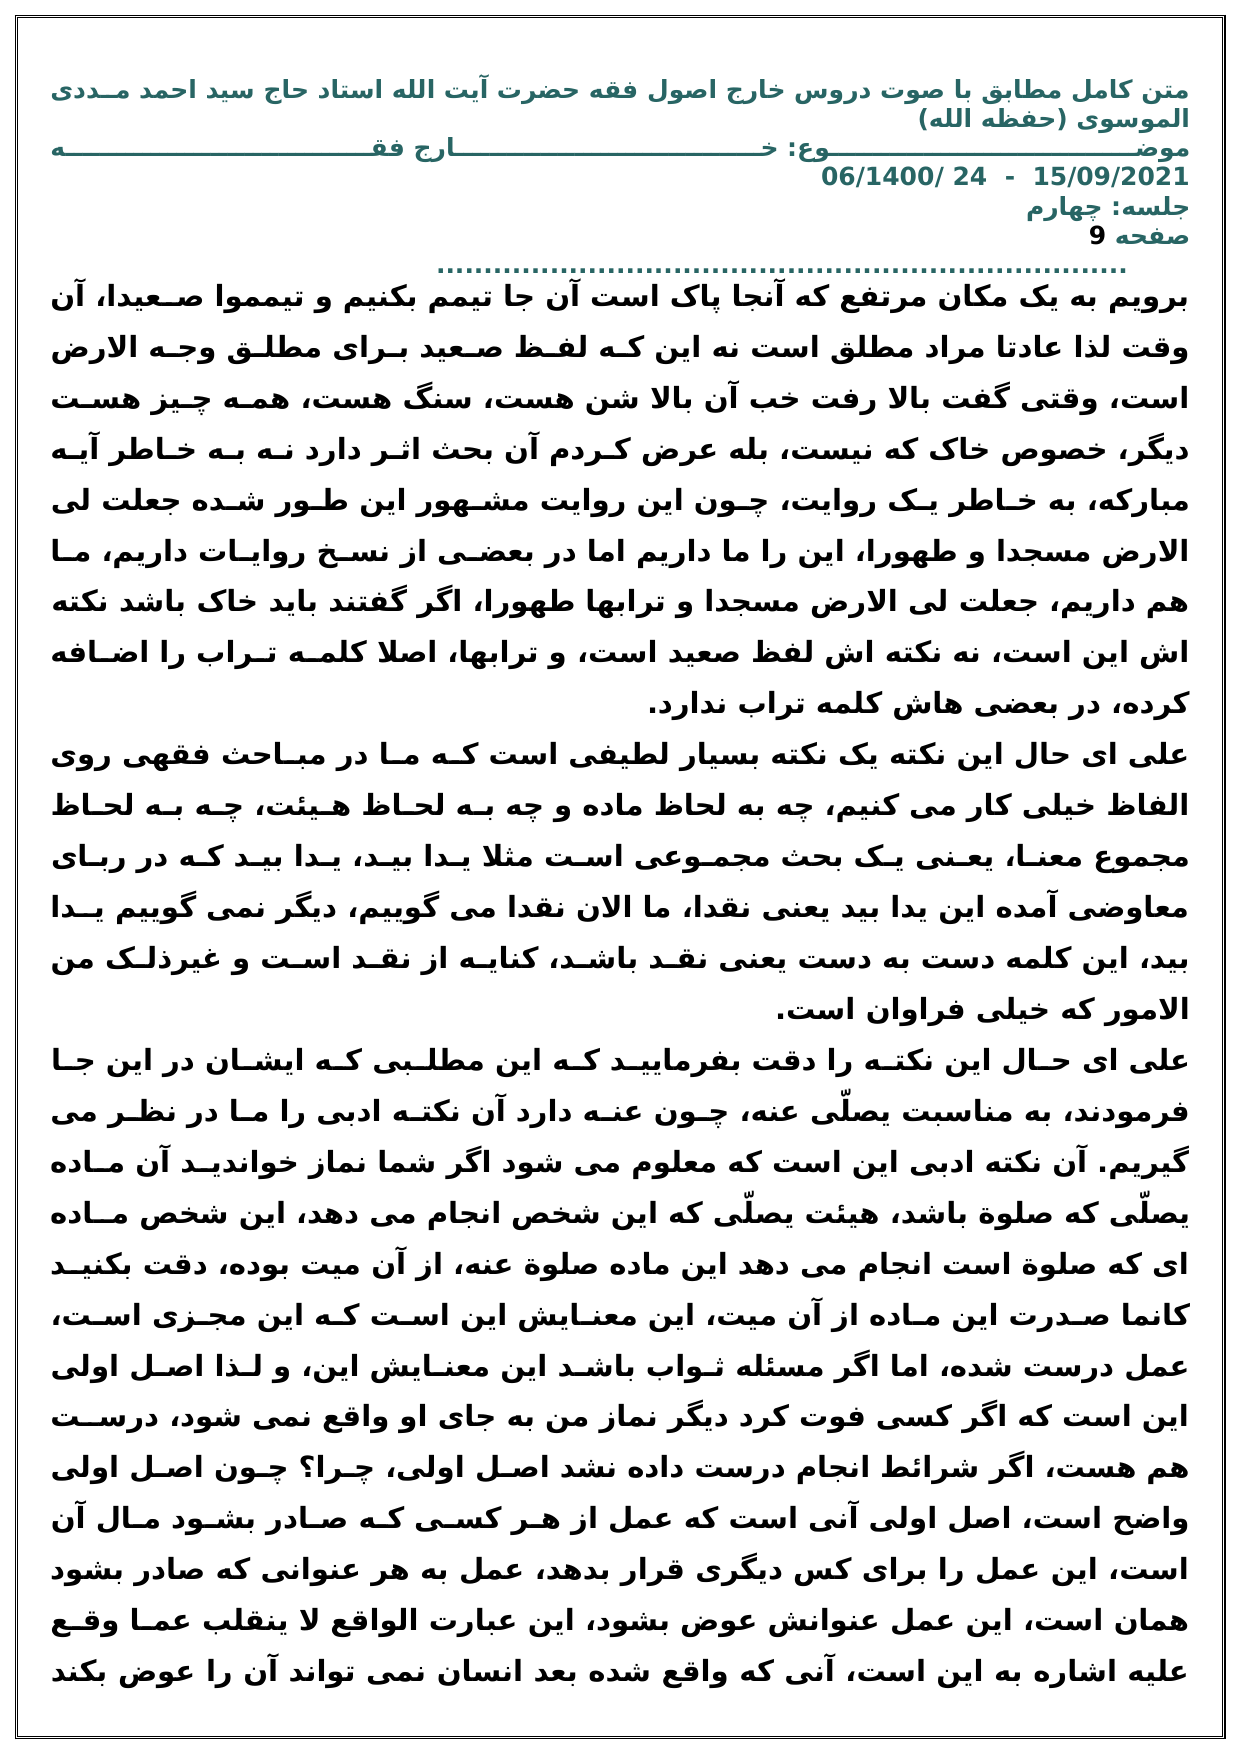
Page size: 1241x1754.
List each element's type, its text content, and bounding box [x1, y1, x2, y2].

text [50, 1043, 1190, 1688]
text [50, 279, 1190, 721]
text علی ای حال این نکته یک نکته بسیار لطیفی است که ما در مباحث فقهی روی الفاظ خیلی کار می کنیم، چه به لحاظ ماده و چه به لحاظ هیئت، چه به لحاظ مجموع معنا، یعنی یک بحث مجموعی است مثلا یدا بید، یدا بید که در ربای معاوضی آمده این یدا بید یعنی نقدا، ما الان نقدا می گوییم، دیگر نمی گوییم یدا بید، این کلمه دست به دست یعنی نقد باشد، کنایه از نقد است و غیرذلک من الامور که خیلی فراوان است. [50, 738, 1190, 1026]
